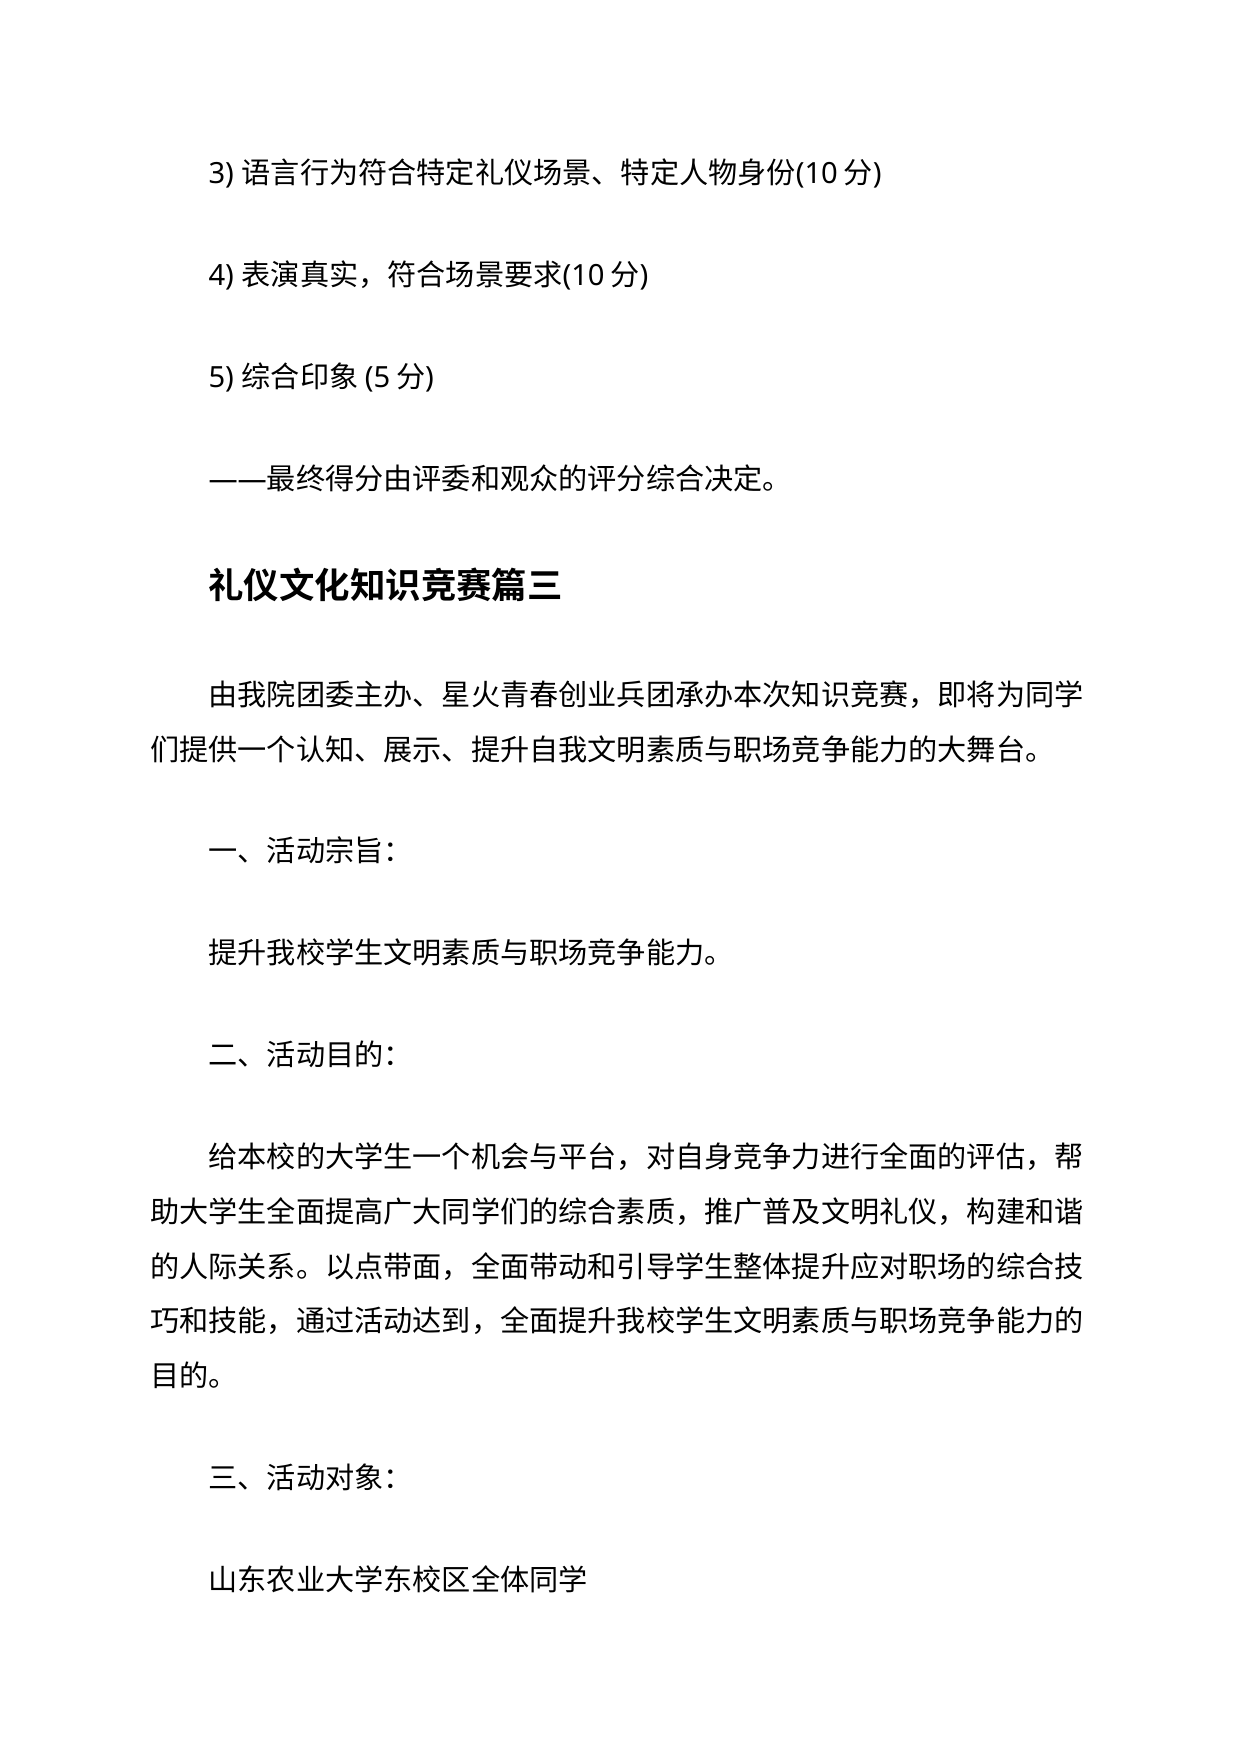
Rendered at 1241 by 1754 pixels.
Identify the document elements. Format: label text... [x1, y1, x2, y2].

text 礼仪文化知识竞赛篇三 [150, 558, 1090, 609]
text 三、活动对象： [150, 1455, 1090, 1497]
text 山东农业大学东校区全体同学 [150, 1556, 1090, 1599]
text 二、活动目的： [150, 1032, 1090, 1074]
text 由我院团委主办、星火青春创业兵团承办本次知识竞赛，即将为同学们提供一个认知、展示、提升自我文明素质与职场竞争能力的大舞台。 [150, 671, 1090, 768]
text ——最终得分由评委和观众的评分综合决定。 [150, 456, 1090, 498]
text 给本校的大学生一个机会与平台，对自身竞争力进行全面的评估，帮助大学生全面提高广大同学们的综合素质，推广普及文明礼仪，构建和谐的人际关系。以点带面，全面带动和引导学生整体提升应对职场的综合技巧和技能，通过活动达到，全面提升我校学生文明素质与职场竞争能力的目的。 [150, 1133, 1090, 1395]
text 4) 表演真实，符合场景要求(10分) [150, 252, 1090, 294]
text 3) 语言行为符合特定礼仪场景、特定人物身份(10分) [150, 150, 1090, 192]
text 一、活动宗旨： [150, 828, 1090, 870]
text 提升我校学生文明素质与职场竞争能力。 [150, 930, 1090, 972]
text 5) 综合印象 (5分) [150, 354, 1090, 396]
